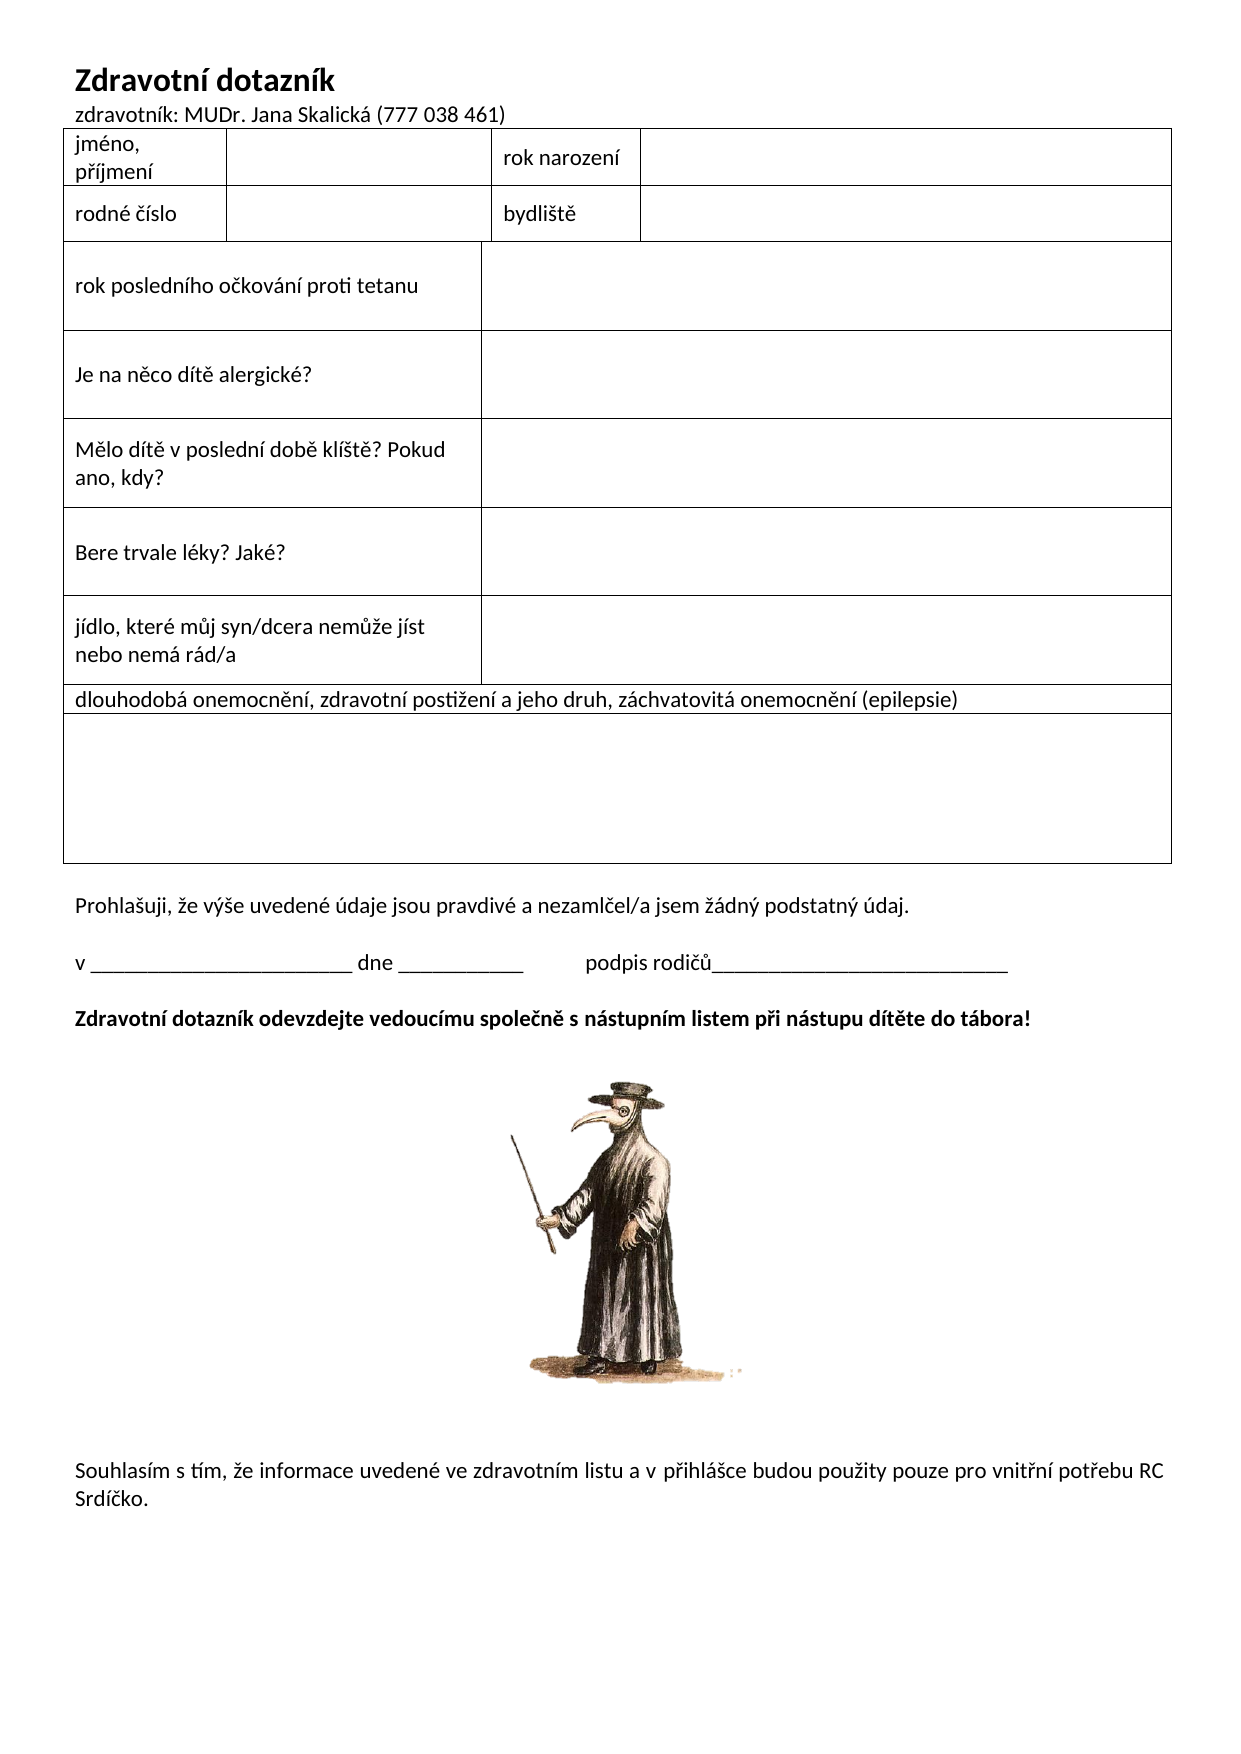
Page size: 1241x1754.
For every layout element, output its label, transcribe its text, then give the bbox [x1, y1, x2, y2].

table_header rok narození [492, 129, 640, 185]
table_cell [482, 331, 1171, 418]
table_cell rok posledního očkování proti tetanu [64, 242, 481, 329]
table_cell rodné číslo [64, 186, 226, 241]
text v _______________________ dne ___________ podpis rodičů__________________________ [75, 948, 1165, 976]
table_header [227, 129, 491, 185]
text Prohlašuji, že výše uvedené údaje jsou pravdivé a nezamlčel/a jsem žádný podstatný údaj. [75, 892, 1165, 920]
table_cell Bere trvale léky? Jaké? [64, 508, 481, 595]
table_cell Mělo dítě v poslední době klíště? Pokud ano, kdy? [64, 419, 481, 507]
table_cell jídlo, které můj syn/dcera nemůže jíst nebo nemá rád/a [64, 596, 481, 684]
table_cell [641, 186, 1171, 241]
picture [491, 1064, 750, 1401]
table_cell [482, 508, 1171, 595]
table_cell [482, 242, 1171, 329]
table_cell [482, 596, 1171, 684]
table_cell [64, 714, 1171, 863]
table_cell [227, 186, 491, 241]
table_cell Je na něco dítě alergické? [64, 331, 481, 418]
table_header [641, 129, 1171, 185]
table_cell [482, 419, 1171, 507]
text Souhlasím s tím, že informace uvedené ve zdravotním listu a v přihlášce budou použity pouze pro vnitřní potřebu RC Srdíčko. [75, 1456, 1165, 1512]
table_cell dlouhodobá onemocnění, zdravotní postižení a jeho druh, záchvatovitá onemocnění (epilepsie) [64, 685, 1171, 713]
text zdravotník: MUDr. Jana Skalická (777 038 461) [75, 100, 1165, 128]
table_cell bydliště [492, 186, 640, 241]
text Zdravotní dotazník [75, 59, 1165, 100]
table_header jméno, příjmení [64, 129, 226, 185]
text Zdravotní dotazník odevzdejte vedoucímu společně s nástupním listem při nástupu dítěte do tábora! [75, 1004, 1165, 1032]
